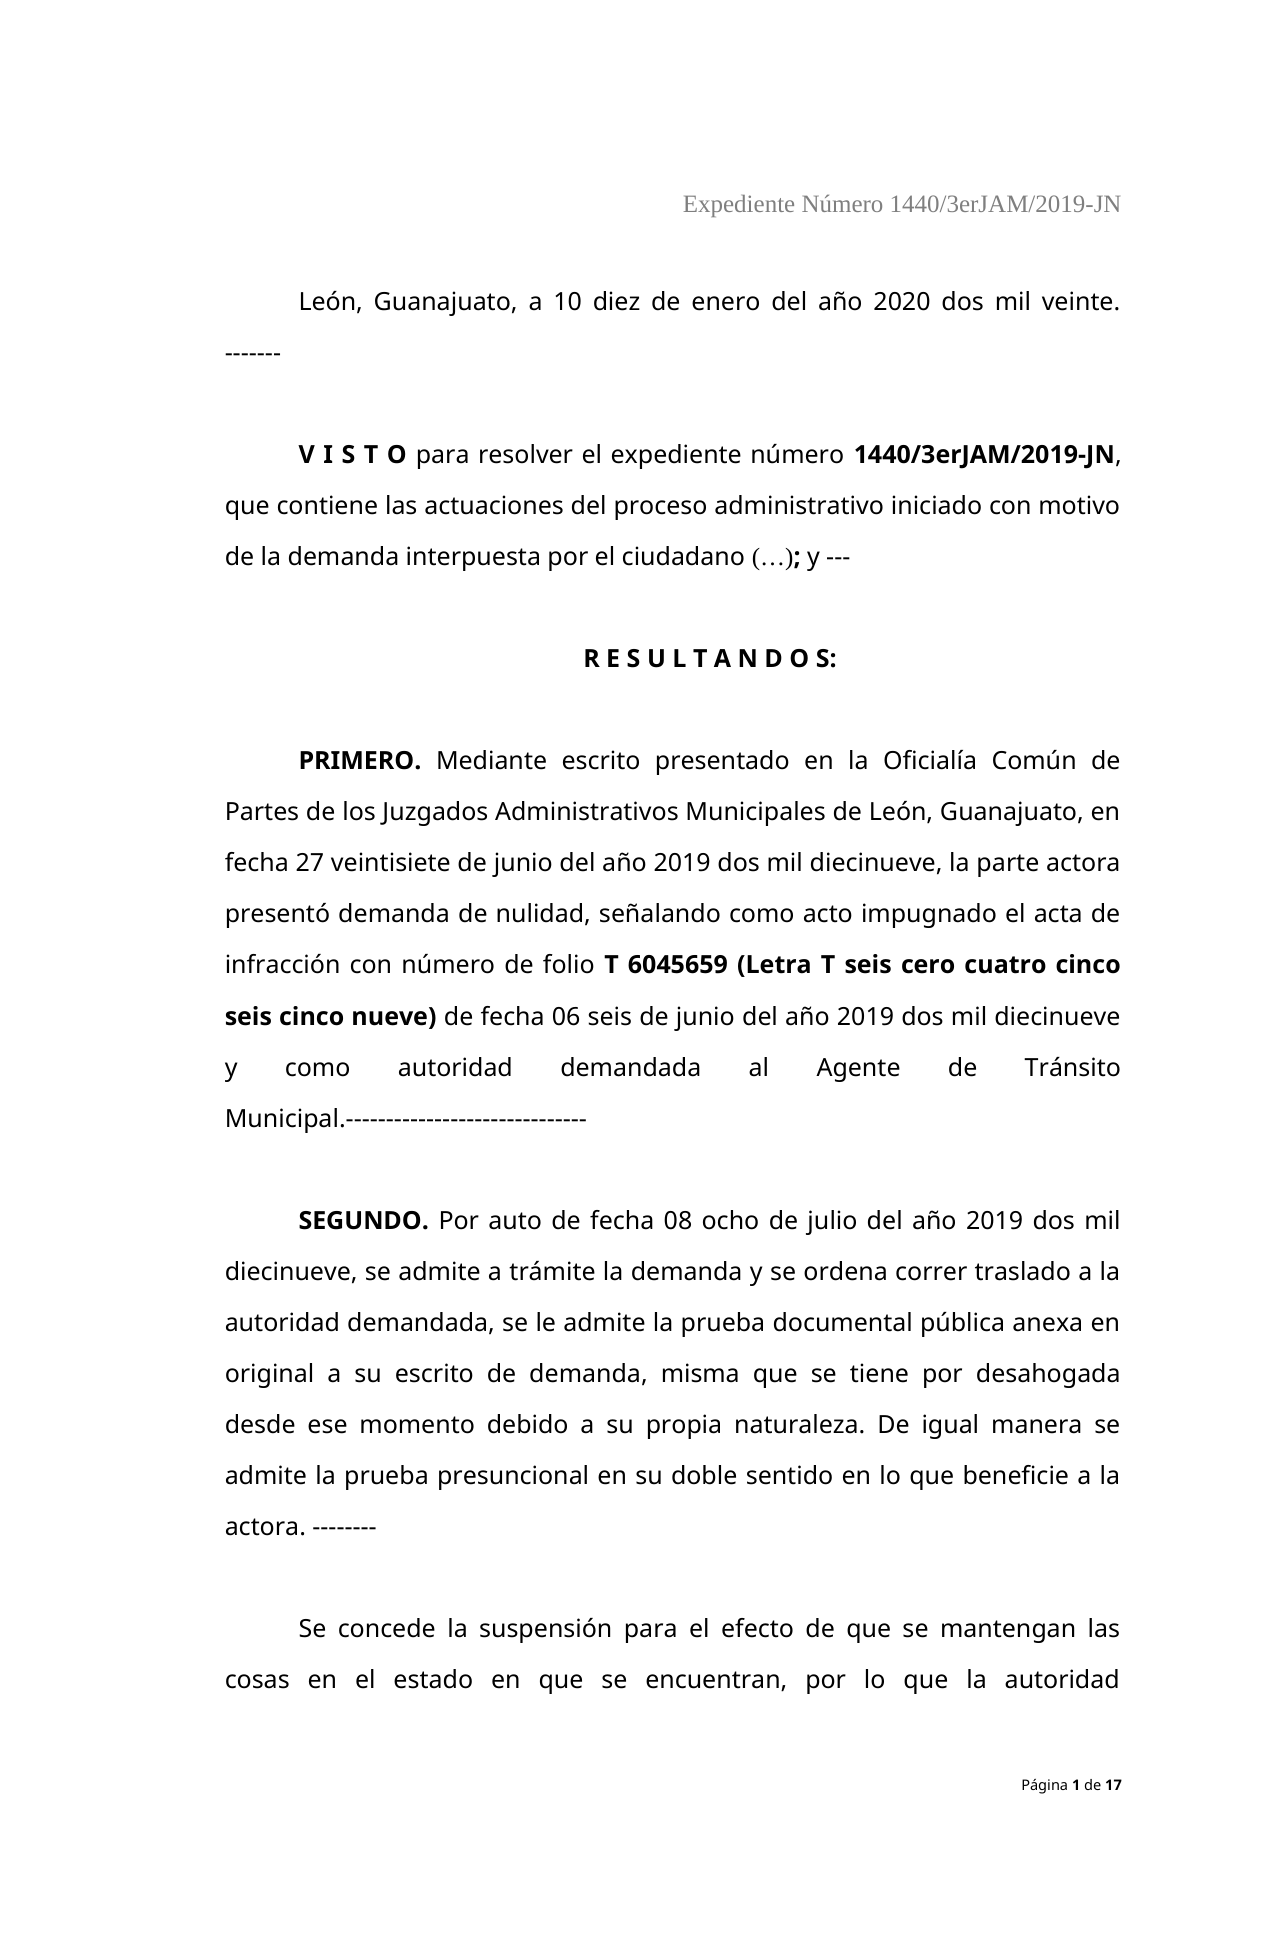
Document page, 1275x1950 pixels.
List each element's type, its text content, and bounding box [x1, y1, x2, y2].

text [224, 1611, 1121, 1696]
text León, Guanajuato, a 10 diez de enero del año 2020 dos mil veinte. ------- [224, 283, 1121, 369]
text PRIMERO. Mediante escrito presentado en la Oficialía Común de Partes de los Juzgados Administrativos Municipales de León, Guanajuato, en fecha 27 veintisiete de junio del año 2019 dos mil diecinueve, la parte actora presentó demanda de nulidad, señalando como acto impugnado el acta de infracción con número de folio T 6045659 (Letra T seis cero cuatro cinco seis cinco nueve) de fecha 06 seis de junio del año 2019 dos mil diecinueve y como autoridad demandada al Agente de Tránsito Municipal.------------------------------ [224, 743, 1121, 1134]
text SEGUNDO. Por auto de fecha 08 ocho de julio del año 2019 dos mil diecinueve, se admite a trámite la demanda y se ordena correr traslado a la autoridad demandada, se le admite la prueba documental pública anexa en original a su escrito de demanda, misma que se tiene por desahogada desde ese momento debido a su propia naturaleza. De igual manera se admite la prueba presuncional en su doble sentido en lo que beneficie a la actora. -------- [224, 1202, 1121, 1543]
text V I S T O para resolver el expediente número 1440/3erJAM/2019-JN, que contiene las actuaciones del proceso administrativo iniciado con motivo de la demanda interpuesta por el ciudadano (…); y --- [224, 437, 1121, 573]
text R E S U L T A N D O S: [224, 641, 1121, 675]
